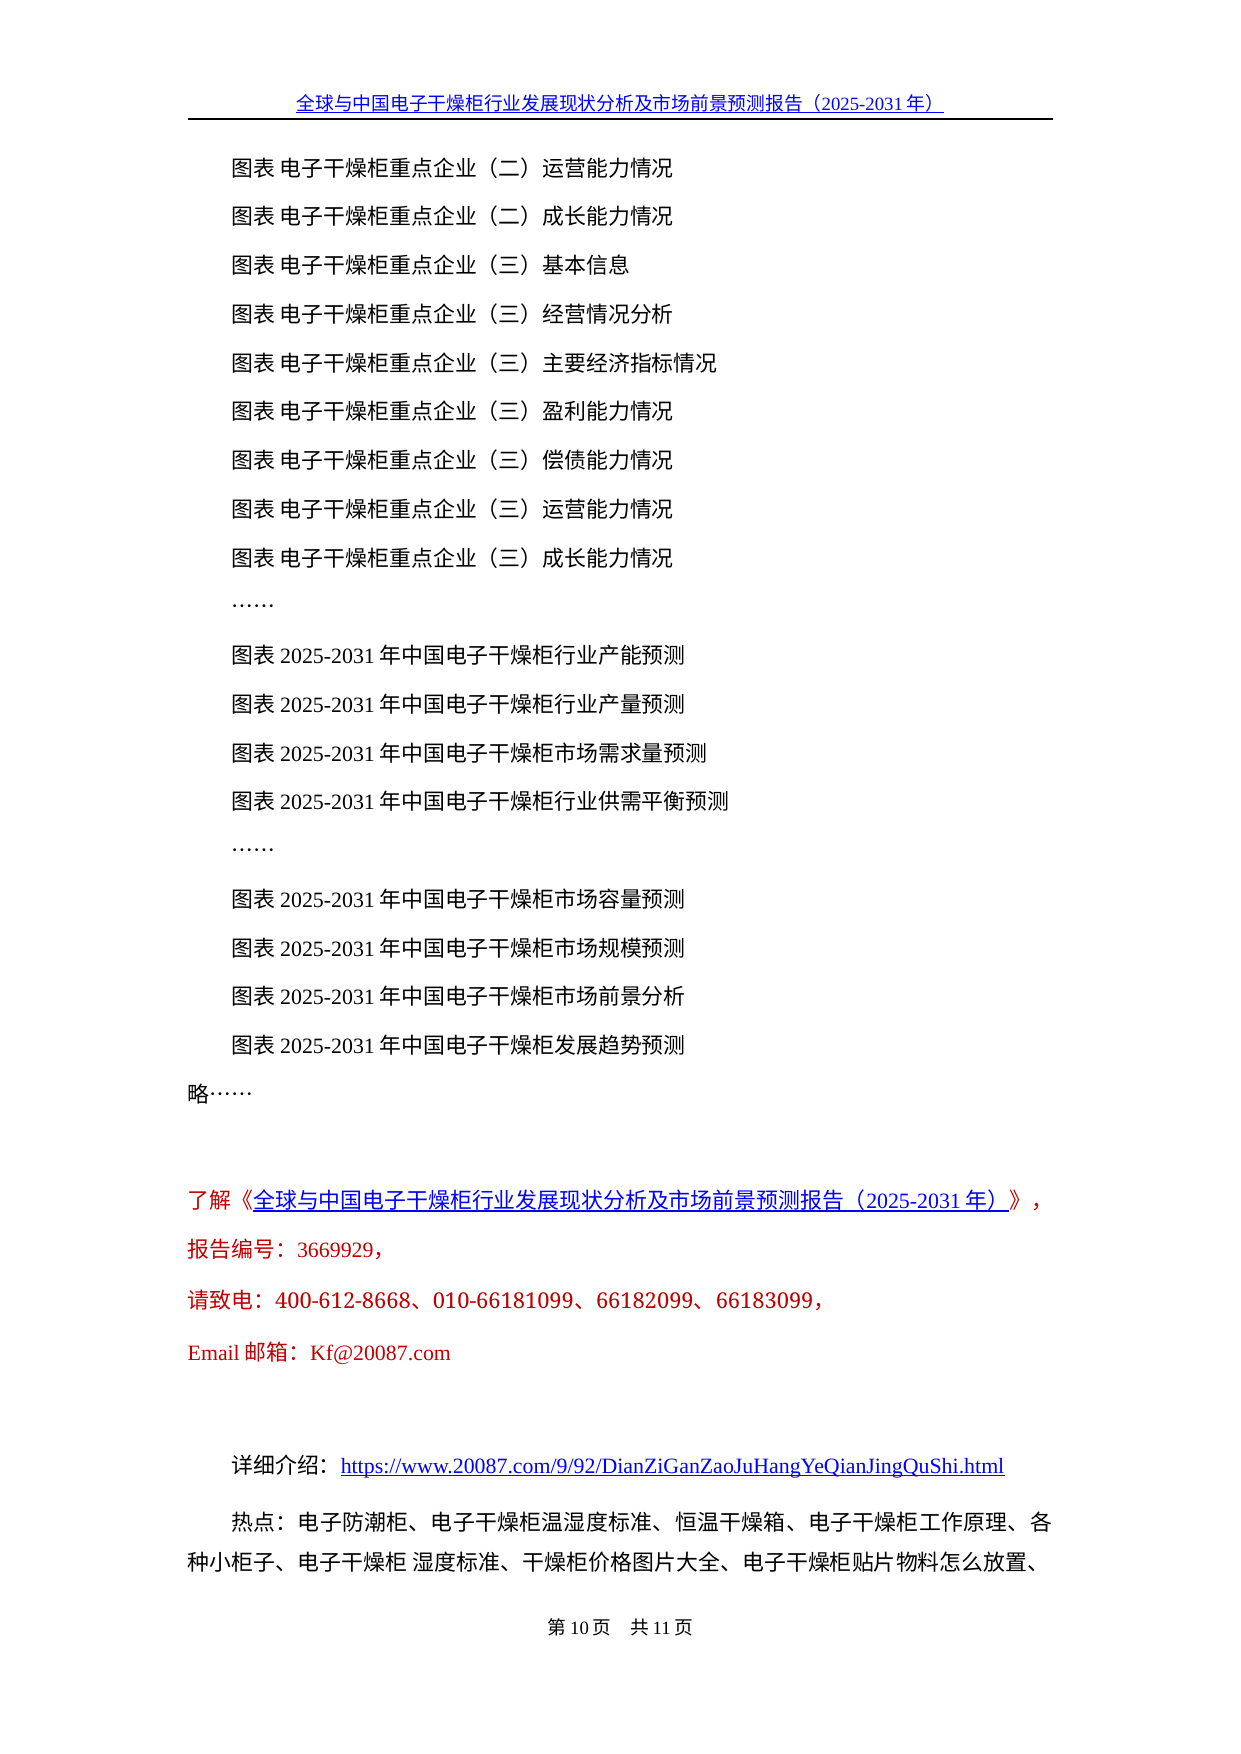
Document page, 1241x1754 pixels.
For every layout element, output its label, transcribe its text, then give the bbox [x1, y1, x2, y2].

text 请致电：400-612-8668、010-66181099、66182099、66183099， [187, 1283, 1053, 1316]
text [187, 150, 1053, 1109]
text 详细介绍：https://www.20087.com/9/92/DianZiGanZaoJuHangYeQianJingQuShi.html [187, 1448, 1053, 1480]
text Email邮箱：Kf@20087.com [187, 1335, 1053, 1367]
text 了解《全球与中国电子干燥柜行业发展现状分析及市场前景预测报告（2025-2031年）》，报告编号：3669929， [187, 1183, 1053, 1264]
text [187, 1504, 1053, 1577]
